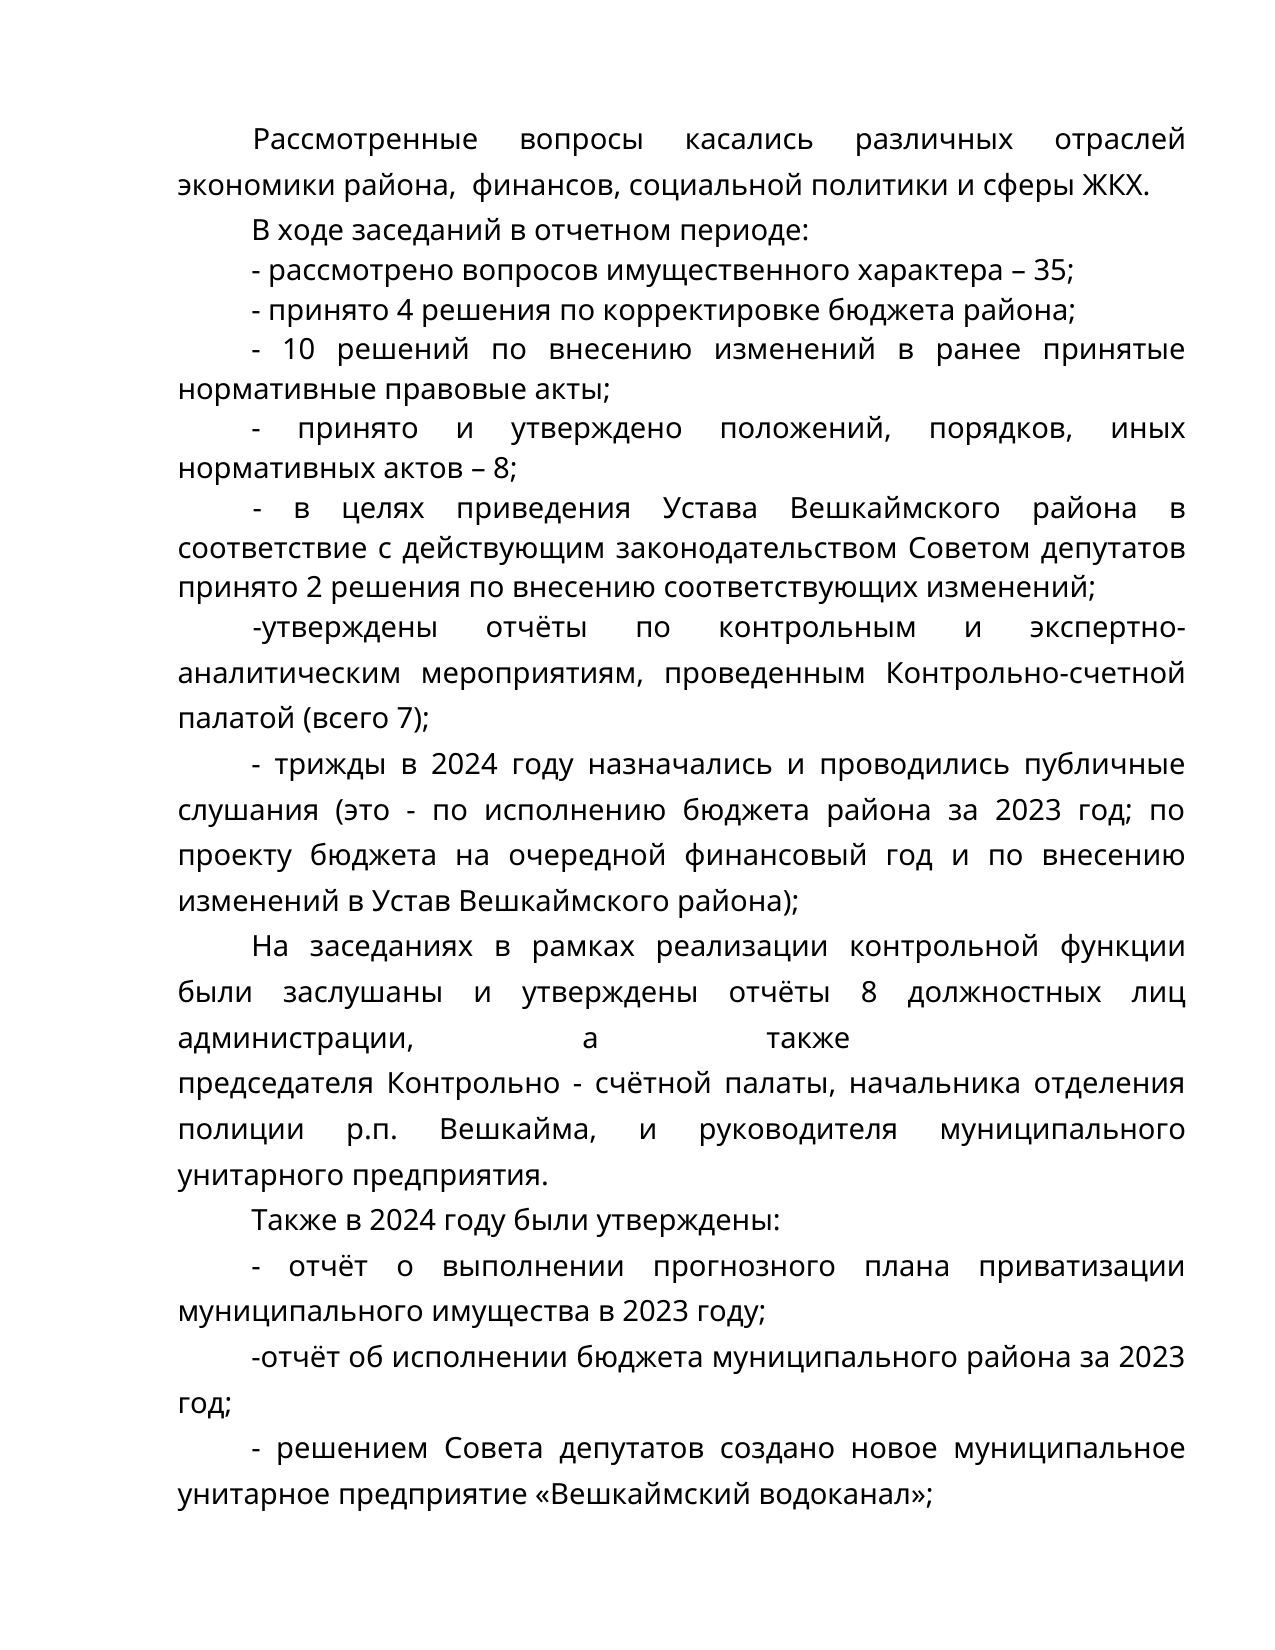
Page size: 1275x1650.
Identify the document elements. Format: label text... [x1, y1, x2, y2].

text - принято и утверждено положений, порядков, иных нормативных актов – 8; [177, 408, 1186, 487]
text - решением Совета депутатов создано новое муниципальное унитарное предприятие «Вешкаймский водоканал»; [177, 1427, 1186, 1513]
text В ходе заседаний в отчетном периоде: [177, 209, 1186, 249]
text - рассмотрено вопросов имущественного характера – 35; [177, 249, 1186, 289]
text На заседаниях в рамках реализации контрольной функции были заслушаны и утверждены отчёты 8 должностных лиц администрации, а также председателя Контрольно - счётной палаты, начальника отделения полиции р.п. Вешкайма, и руководителя муниципального унитарного предприятия. [177, 926, 1186, 1193]
text - в целях приведения Устава Вешкаймского района в соответствие с действующим законодательством Советом депутатов принято 2 решения по внесению соответствующих изменений; [177, 487, 1186, 606]
text -отчёт об исполнении бюджета муниципального района за 2023 год; [177, 1336, 1186, 1422]
text - трижды в 2024 году назначались и проводились публичные слушания (это - по исполнению бюджета района за 2023 год; по проекту бюджета на очередной финансовый год и по внесению изменений в Устав Вешкаймского района); [177, 743, 1186, 920]
text - принято 4 решения по корректировке бюджета района; [177, 289, 1186, 328]
text Также в 2024 году были утверждены: [177, 1199, 1186, 1239]
text Рассмотренные вопросы касались различных отраслей экономики района, финансов, социальной политики и сферы ЖКХ. [177, 118, 1186, 203]
text -утверждены отчёты по контрольным и экспертно-аналитическим мероприятиям, проведенным Контрольно-счетной палатой (всего 7); [177, 606, 1186, 737]
text - 10 решений по внесению изменений в ранее принятые нормативные правовые акты; [177, 328, 1186, 408]
text - отчёт о выполнении прогнозного плана приватизации муниципального имущества в 2023 году; [177, 1245, 1186, 1330]
